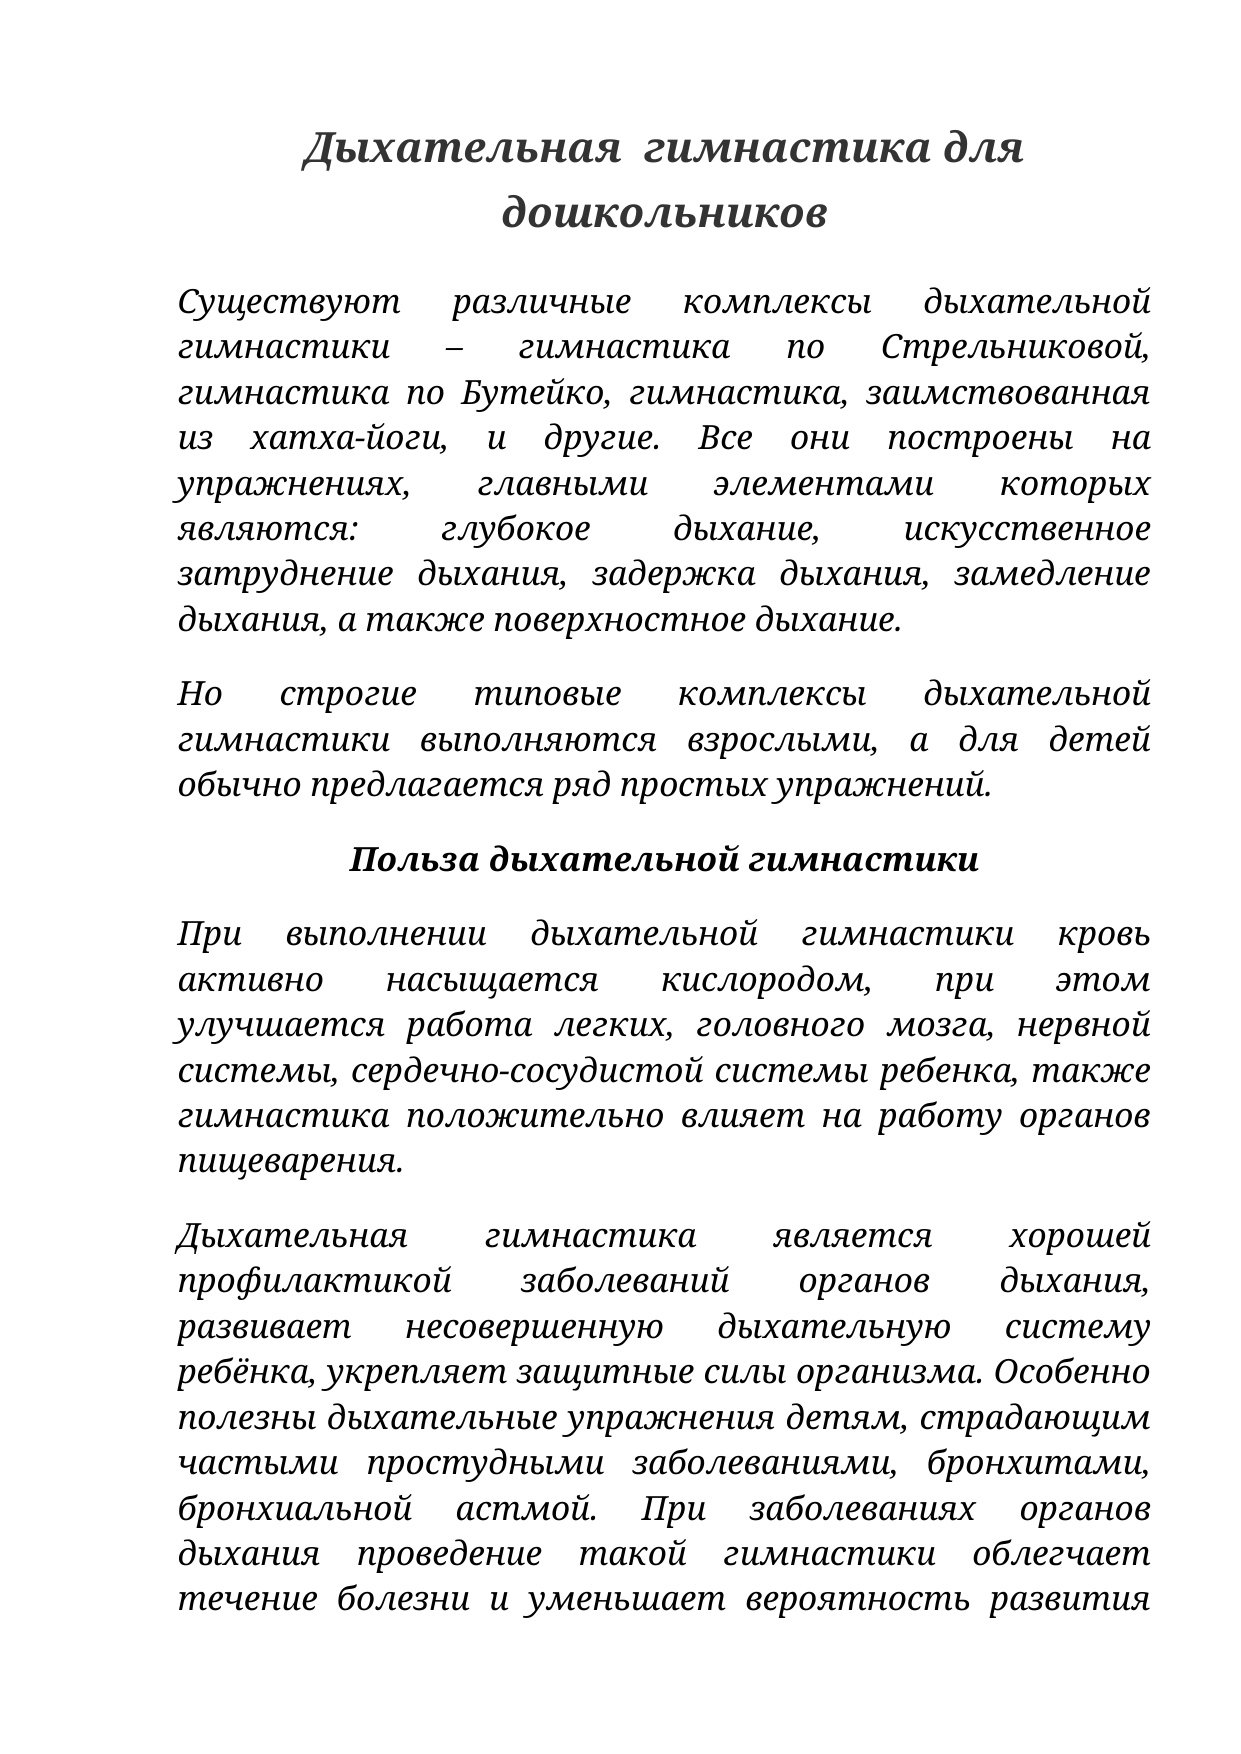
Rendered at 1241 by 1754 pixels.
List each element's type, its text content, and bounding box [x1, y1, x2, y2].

text Существуют различные комплексы дыхательной гимнастики – гимнастика по Стрельниковой, гимнастика по Бутейко, гимнастика, заимствованная из хатха-йоги, и другие. Все они построены на упражнениях, главными элементами которых являются: глубокое дыхание, искусственное затруднение дыхания, задержка дыхания, замедление дыхания, а также поверхностное дыхание. [177, 278, 1152, 641]
subtitle Дыхательная гимнастика для дошкольников [177, 118, 1152, 240]
text Но строгие типовые комплексы дыхательной гимнастики выполняются взрослыми, а для детей обычно предлагается ряд простых упражнений. [177, 670, 1152, 806]
text Польза дыхательной гимнастики [177, 836, 1152, 881]
text При выполнении дыхательной гимнастики кровь активно насыщается кислородом, при этом улучшается работа легких, головного мозга, нервной системы, сердечно-сосудистой системы ребенка, также гимнастика положительно влияет на работу органов пищеварения. [177, 910, 1152, 1183]
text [177, 1212, 1152, 1621]
